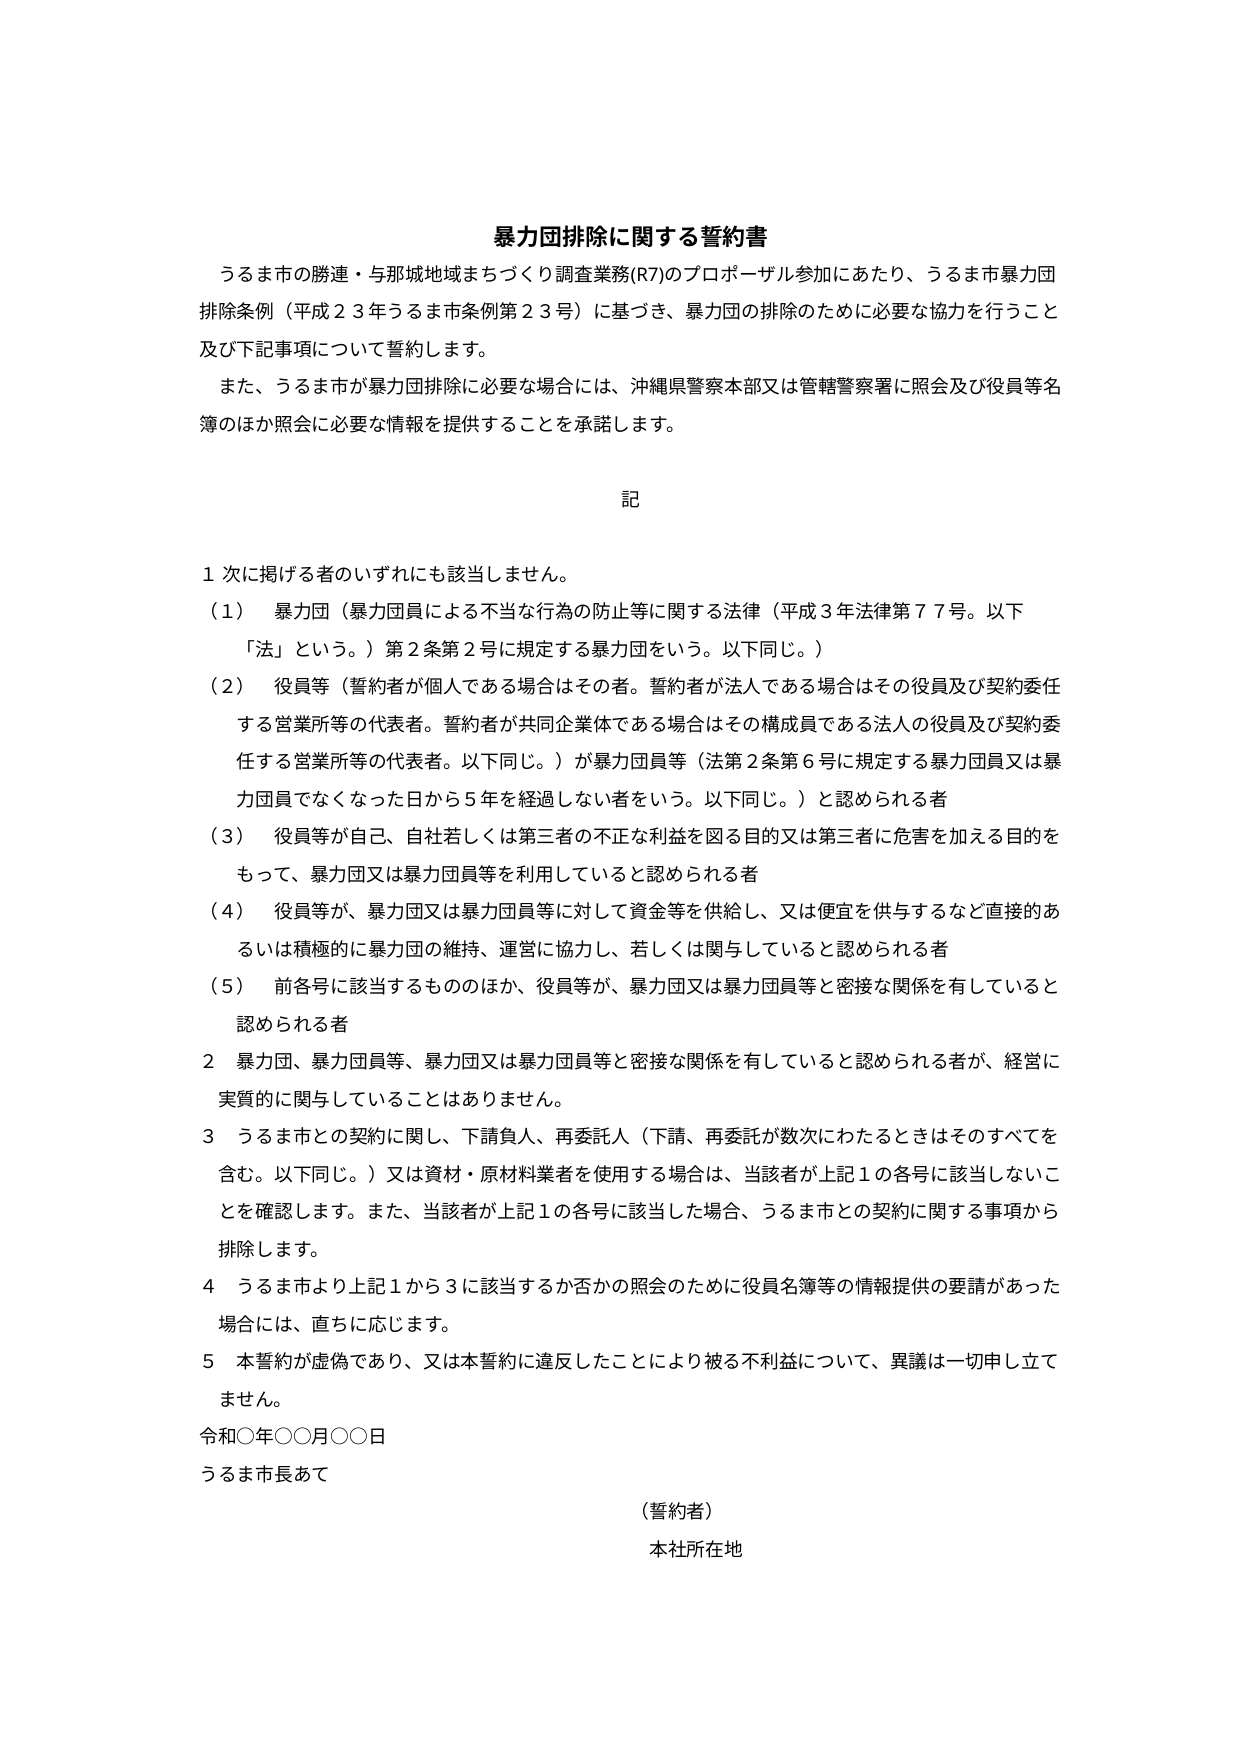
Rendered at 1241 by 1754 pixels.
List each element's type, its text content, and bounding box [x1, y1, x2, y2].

text うるま市の勝連・与那城地域まちづくり調査業務(R7)のプロポーザル参加にあたり、うるま市暴力団排除条例（平成２３年うるま市条例第２３号）に基づき、暴力団の排除のために必要な協力を行うこと及び下記事項について誓約します。 [199, 254, 1063, 367]
text うるま市長あて [199, 1454, 1063, 1492]
text また、うるま市が暴力団排除に必要な場合には、沖縄県警察本部又は管轄警察署に照会及び役員等名簿のほか照会に必要な情報を提供することを承諾します。 [199, 367, 1063, 442]
text （３） 役員等が自己、自社若しくは第三者の不正な利益を図る目的又は第三者に危害を加える目的を もって、暴力団又は暴力団員等を利用していると認められる者 [199, 817, 1063, 892]
text ４ うるま市より上記１から３に該当するか否かの照会のために役員名簿等の情報提供の要請があった場合には、直ちに応じます。 [199, 1267, 1063, 1342]
text （４） 役員等が、暴力団又は暴力団員等に対して資金等を供給し、又は便宜を供与するなど直接的あ るいは積極的に暴力団の維持、運営に協力し、若しくは関与していると認められる者 [199, 892, 1063, 967]
text ２ 暴力団、暴力団員等、暴力団又は暴力団員等と密接な関係を有していると認められる者が、経営に実質的に関与していることはありません。 [199, 1042, 1063, 1117]
text ３ うるま市との契約に関し、下請負人、再委託人（下請、再委託が数次にわたるときはそのすべてを含む。以下同じ。）又は資材・原材料業者を使用する場合は、当該者が上記１の各号に該当しないことを確認します。また、当該者が上記１の各号に該当した場合、うるま市との契約に関する事項から排除します。 [199, 1117, 1063, 1267]
subtitle 記 [199, 479, 1063, 517]
text 令和○年○○月○○日 [199, 1417, 1063, 1454]
text （誓約者） [199, 1492, 1063, 1529]
text 本社所在地 [199, 1529, 1063, 1567]
text １ 次に掲げる者のいずれにも該当しません。 [199, 554, 1063, 592]
text （２） 役員等（誓約者が個人である場合はその者。誓約者が法人である場合はその役員及び契約委任 する営業所等の代表者。誓約者が共同企業体である場合はその構成員である法人の役員及び契約委任する営業所等の代表者。以下同じ。）が暴力団員等（法第２条第６号に規定する暴力団員又は暴力団員でなくなった日から５年を経過しない者をいう。以下同じ。）と認められる者 [199, 667, 1063, 817]
text （１） 暴力団（暴力団員による不当な行為の防止等に関する法律（平成３年法律第７７号。以下「法」という。）第２条第２号に規定する暴力団をいう。以下同じ。） [199, 592, 1063, 667]
text ５ 本誓約が虚偽であり、又は本誓約に違反したことにより被る不利益について、異議は一切申し立てません。 [199, 1342, 1063, 1417]
text （５） 前各号に該当するもののほか、役員等が、暴力団又は暴力団員等と密接な関係を有していると 認められる者 [199, 967, 1063, 1042]
text 暴力団排除に関する誓約書 [199, 217, 1063, 254]
